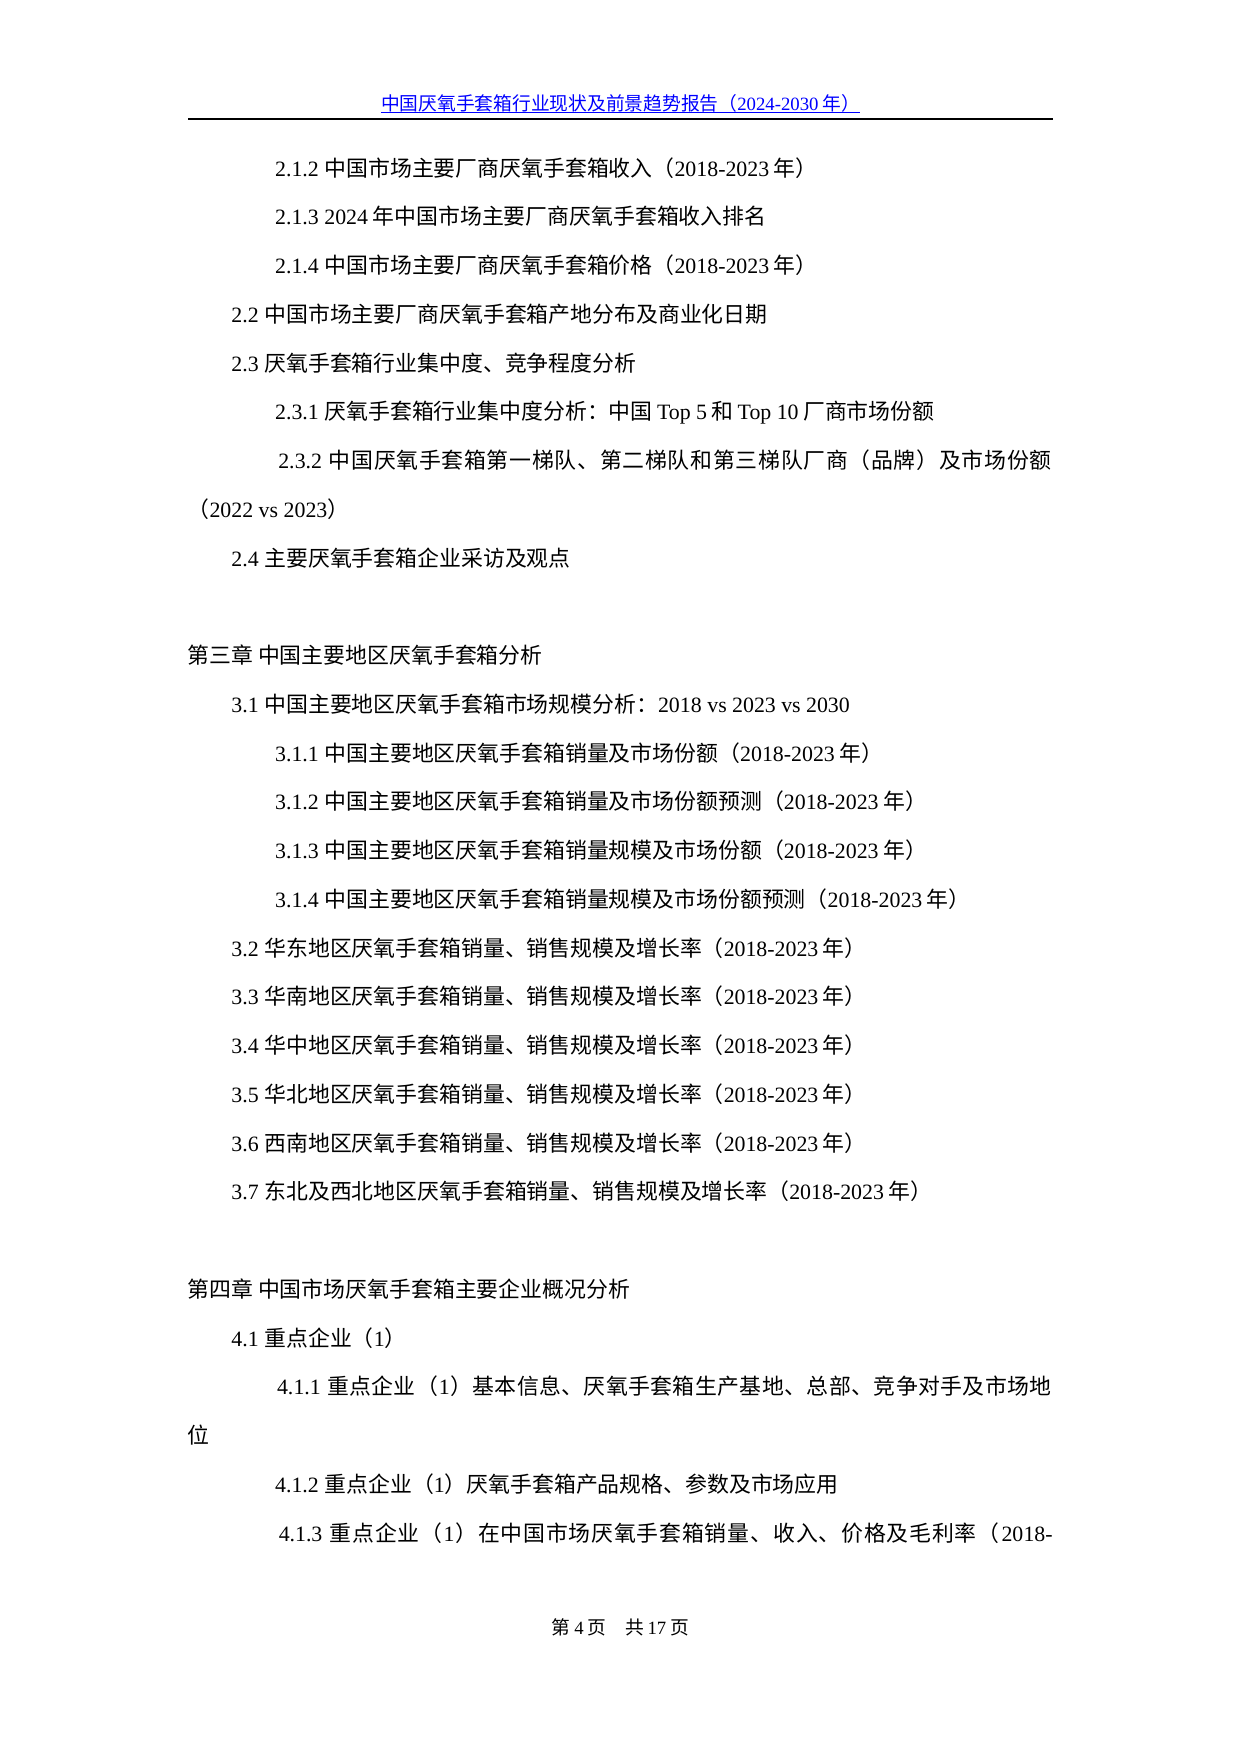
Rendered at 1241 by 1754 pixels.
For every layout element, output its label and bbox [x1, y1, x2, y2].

text [187, 150, 1053, 1548]
